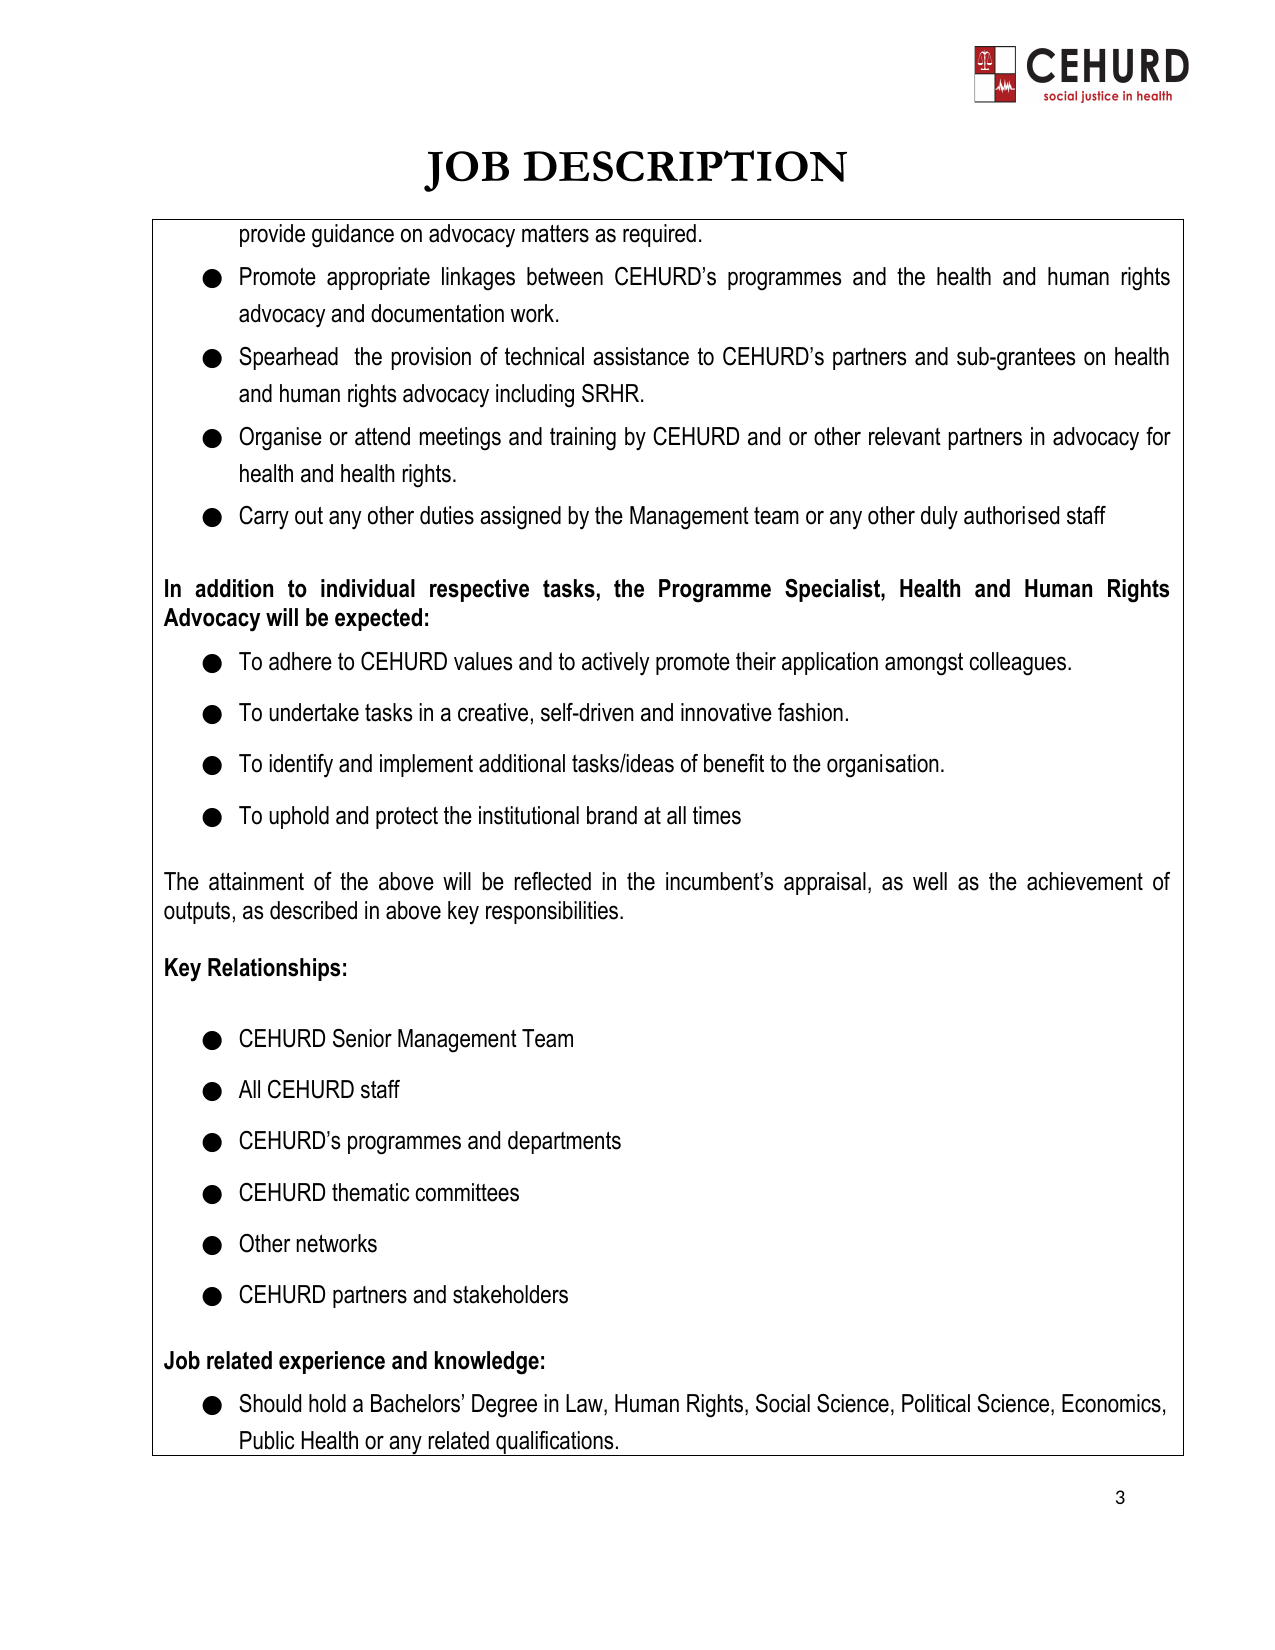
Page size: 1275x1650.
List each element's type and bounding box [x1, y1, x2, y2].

table_cell [153, 220, 1183, 1455]
picture [974, 46, 1189, 103]
